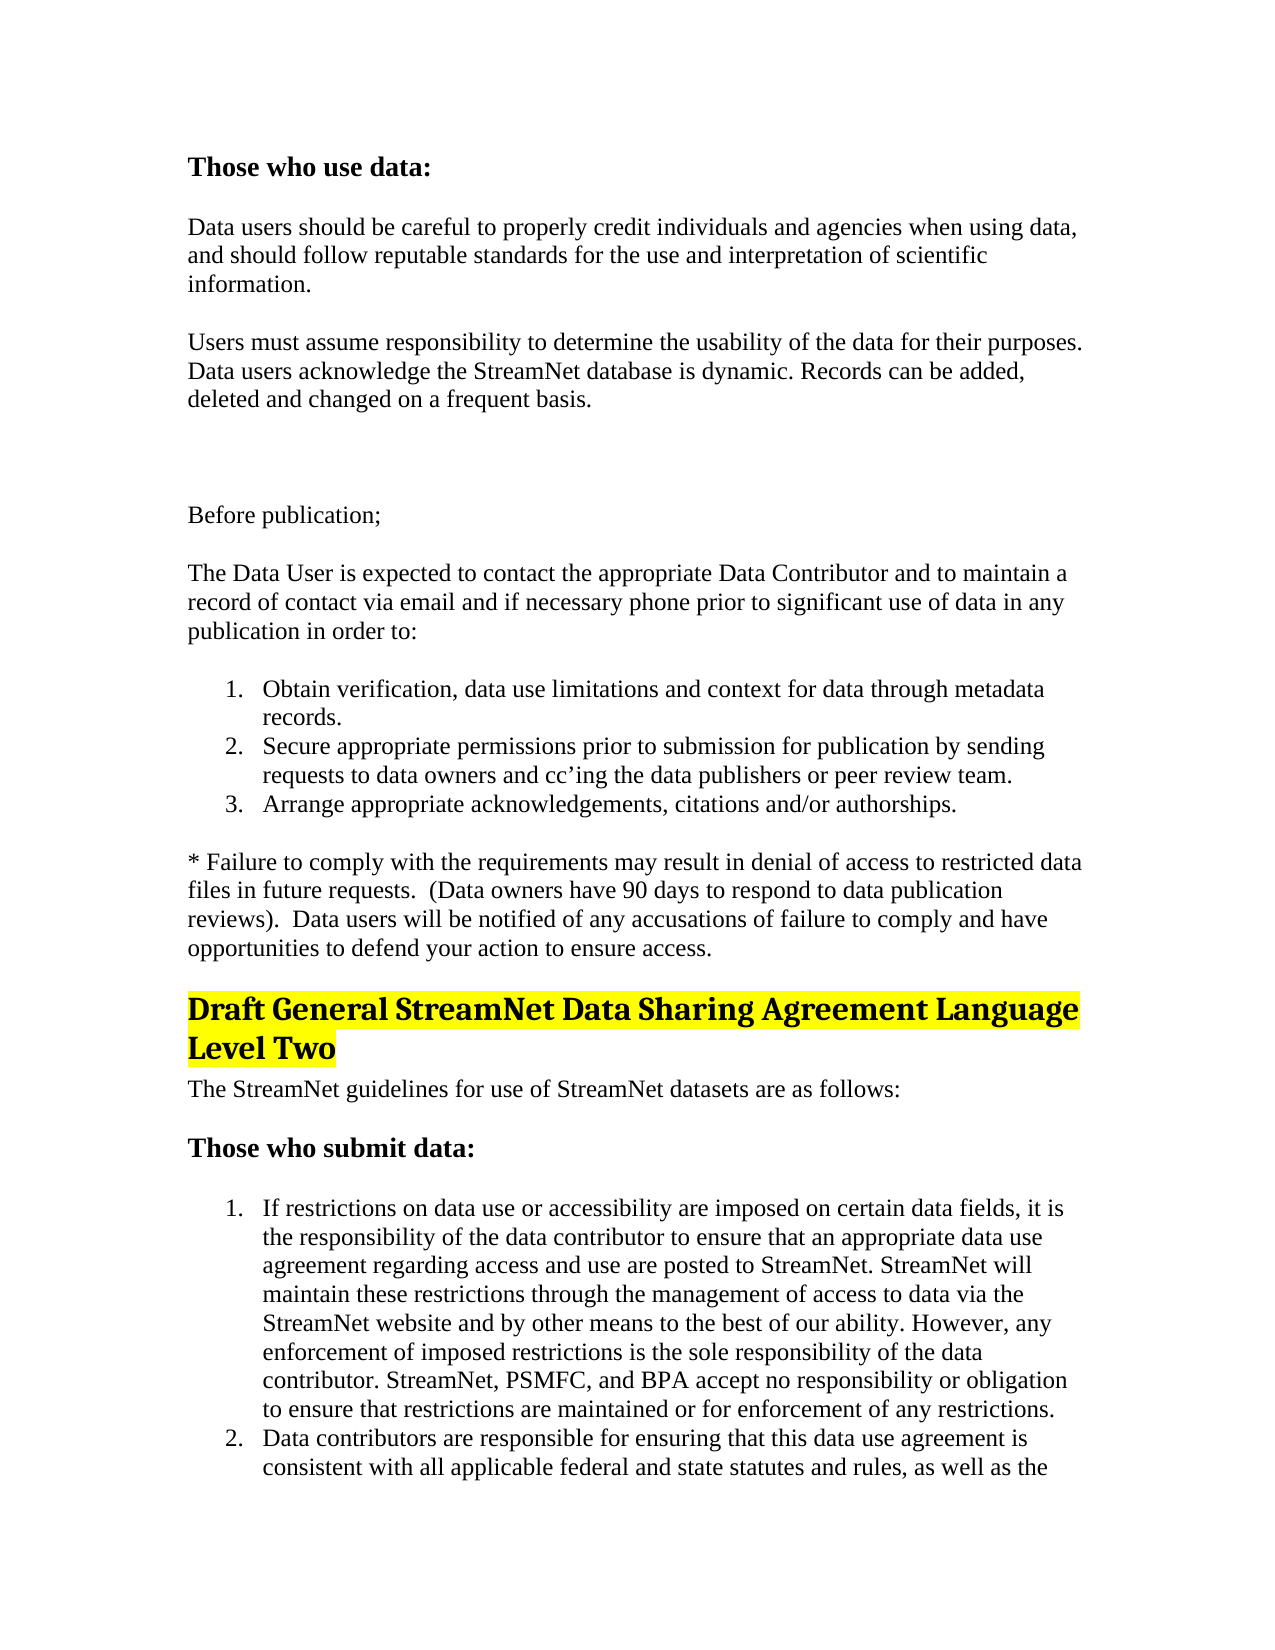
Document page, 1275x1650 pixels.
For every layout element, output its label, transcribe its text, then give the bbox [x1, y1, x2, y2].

text Before publication; [187, 500, 1087, 529]
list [225, 1423, 1087, 1481]
text The StreamNet guidelines for use of StreamNet datasets are as follows: [187, 1074, 1087, 1102]
text Those who use data: [187, 150, 1087, 182]
text Those who submit data: [187, 1132, 1087, 1164]
text Users must assume responsibility to determine the usability of the data for their purposes. Data users acknowledge the StreamNet database is dynamic. Records can be added, deleted and changed on a frequent basis. [187, 327, 1087, 413]
list Secure appropriate permissions prior to submission for publication by sending requests to data owners and cc’ing the data publishers or peer review team. [225, 731, 1087, 789]
list Arrange appropriate acknowledgements, citations and/or authorships. [225, 789, 1087, 817]
list If restrictions on data use or accessibility are imposed on certain data fields, it is the responsibility of the data contributor to ensure that an appropriate data use agreement regarding access and use are posted to StreamNet. StreamNet will maintain these restrictions through the management of access to data via the StreamNet website and by other means to the best of our ability. However, any enforcement of imposed restrictions is the sole responsibility of the data contributor. StreamNet, PSMFC, and BPA accept no responsibility or obligation to ensure that restrictions are maintained or for enforcement of any restrictions. [225, 1193, 1087, 1423]
text The Data User is expected to contact the appropriate Data Contributor and to maintain a record of contact via email and if necessary phone prior to significant use of data in any publication in order to: [187, 558, 1087, 644]
subtitle Draft General StreamNet Data Sharing Agreement Language Level Two [336, 991, 1087, 1067]
text * Failure to comply with the requirements may result in denial of access to restricted data files in future requests. (Data owners have 90 days to respond to data publication reviews). Data users will be notified of any accusations of failure to comply and have opportunities to defend your action to ensure access. [187, 847, 1087, 962]
list Obtain verification, data use limitations and context for data through metadata records. [225, 674, 1087, 731]
text Data users should be careful to properly credit individuals and agencies when using data, and should follow reputable standards for the use and interpretation of scientific information. [187, 212, 1087, 298]
